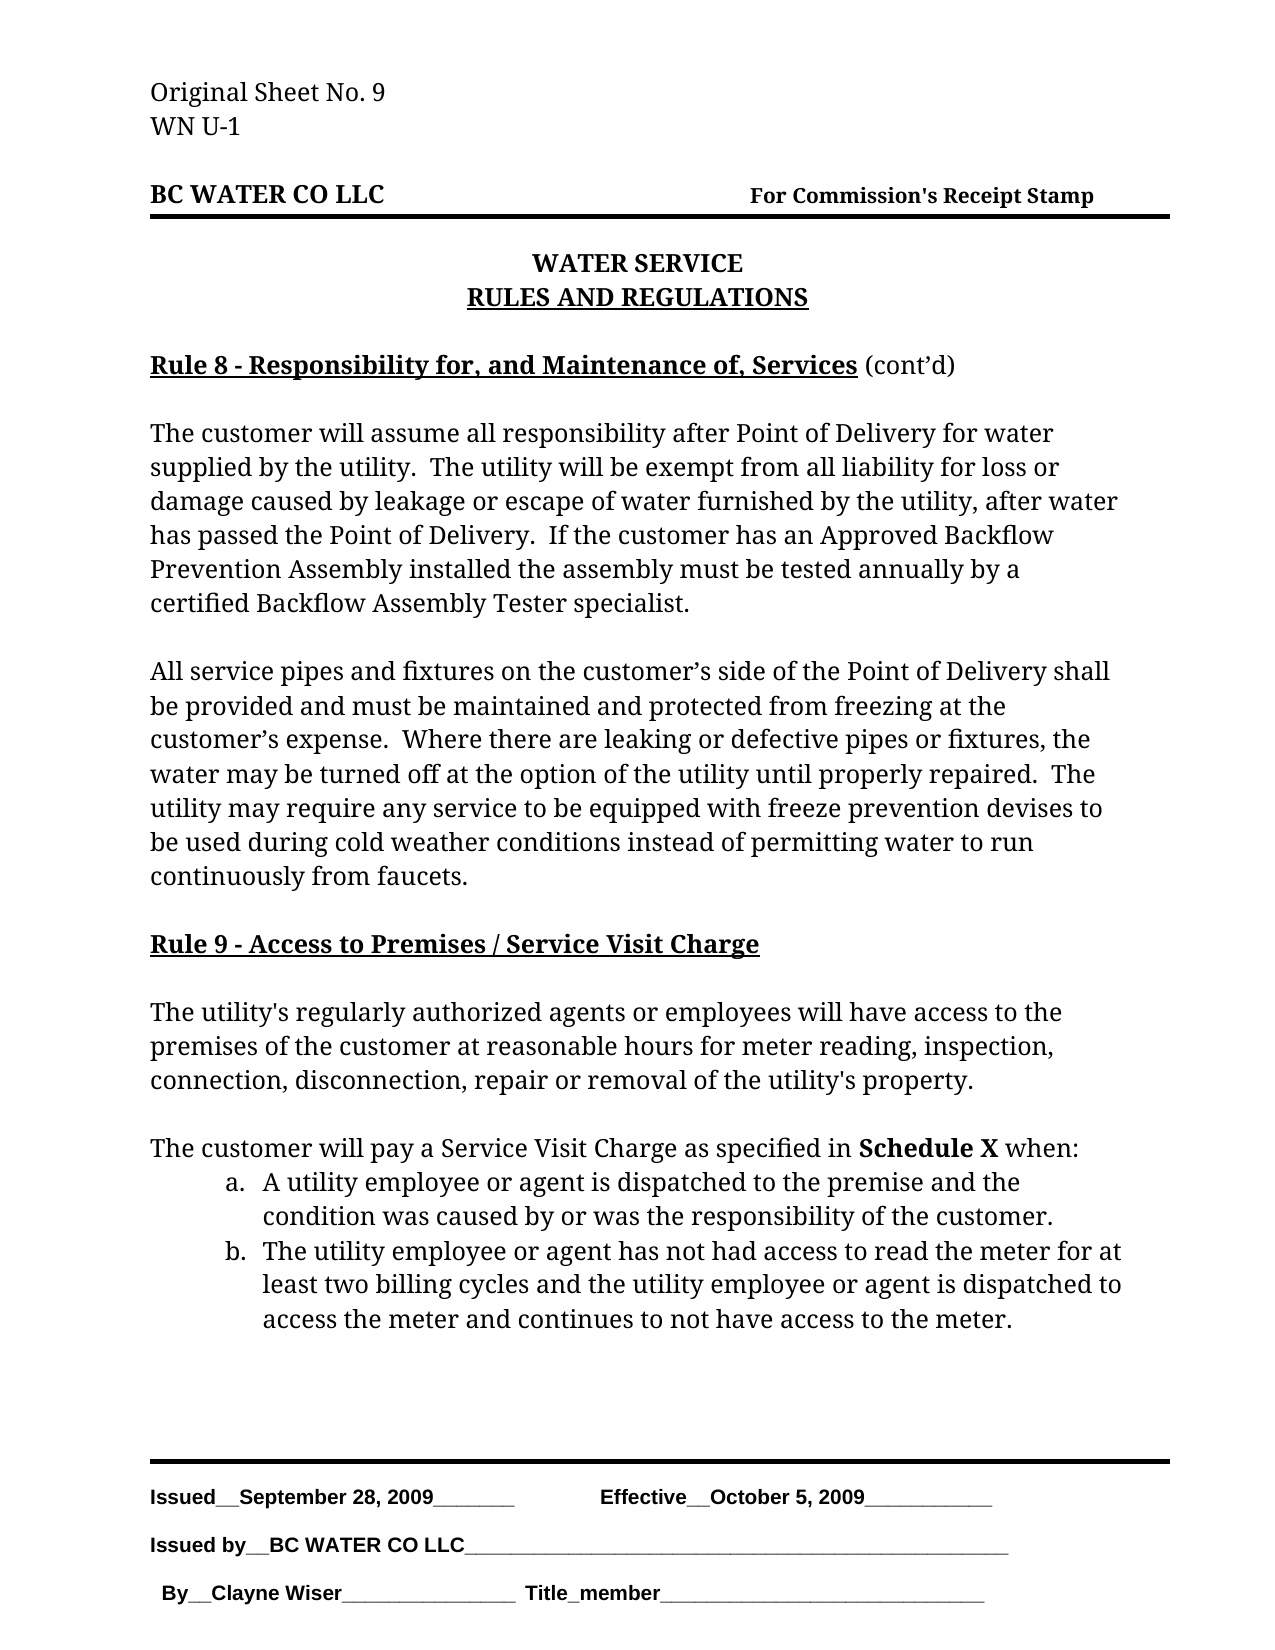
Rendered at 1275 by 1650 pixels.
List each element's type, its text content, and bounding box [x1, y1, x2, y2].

text The customer will pay a Service Visit Charge as specified in Schedule X when: [150, 1131, 1125, 1165]
text The utility's regularly authorized agents or employees will have access to the premises of the customer at reasonable hours for meter reading, inspection, connection, disconnection, repair or removal of the utility's property. [150, 995, 1125, 1097]
list A utility employee or agent is dispatched to the premise and the condition was caused by or was the responsibility of the customer. [225, 1165, 1125, 1233]
text The customer will assume all responsibility after Point of Delivery for water supplied by the utility. The utility will be exempt from all liability for loss or damage caused by leakage or escape of water furnished by the utility, after water has passed the Point of Delivery. If the customer has an Approved Backflow Prevention Assembly installed the assembly must be tested annually by a certified Backflow Assembly Tester specialist. [150, 416, 1125, 620]
text WATER SERVICE [150, 245, 1125, 279]
text All service pipes and fixtures on the customer’s side of the Point of Delivery shall be provided and must be maintained and protected from freezing at the customer’s expense. Where there are leaking or defective pipes or fixtures, the water may be turned off at the option of the utility until properly repaired. The utility may require any service to be equipped with freeze prevention devises to be used during cold weather conditions instead of permitting water to run continuously from faucets. [150, 654, 1125, 892]
text WN U-1 [150, 109, 1125, 143]
text Original Sheet No. 9 [150, 75, 1125, 109]
text BC WATER CO LLC For Commission's Receipt Stamp [150, 177, 1125, 211]
list The utility employee or agent has not had access to read the meter for at least two billing cycles and the utility employee or agent is dispatched to access the meter and continues to not have access to the meter. [225, 1233, 1125, 1335]
text Rule 8 - Responsibility for, and Maintenance of, Services (cont’d) [150, 347, 1125, 382]
subtitle RULES AND REGULATIONS [150, 279, 1125, 313]
text Rule 9 - Access to Premises / Service Visit Charge [150, 927, 1125, 961]
